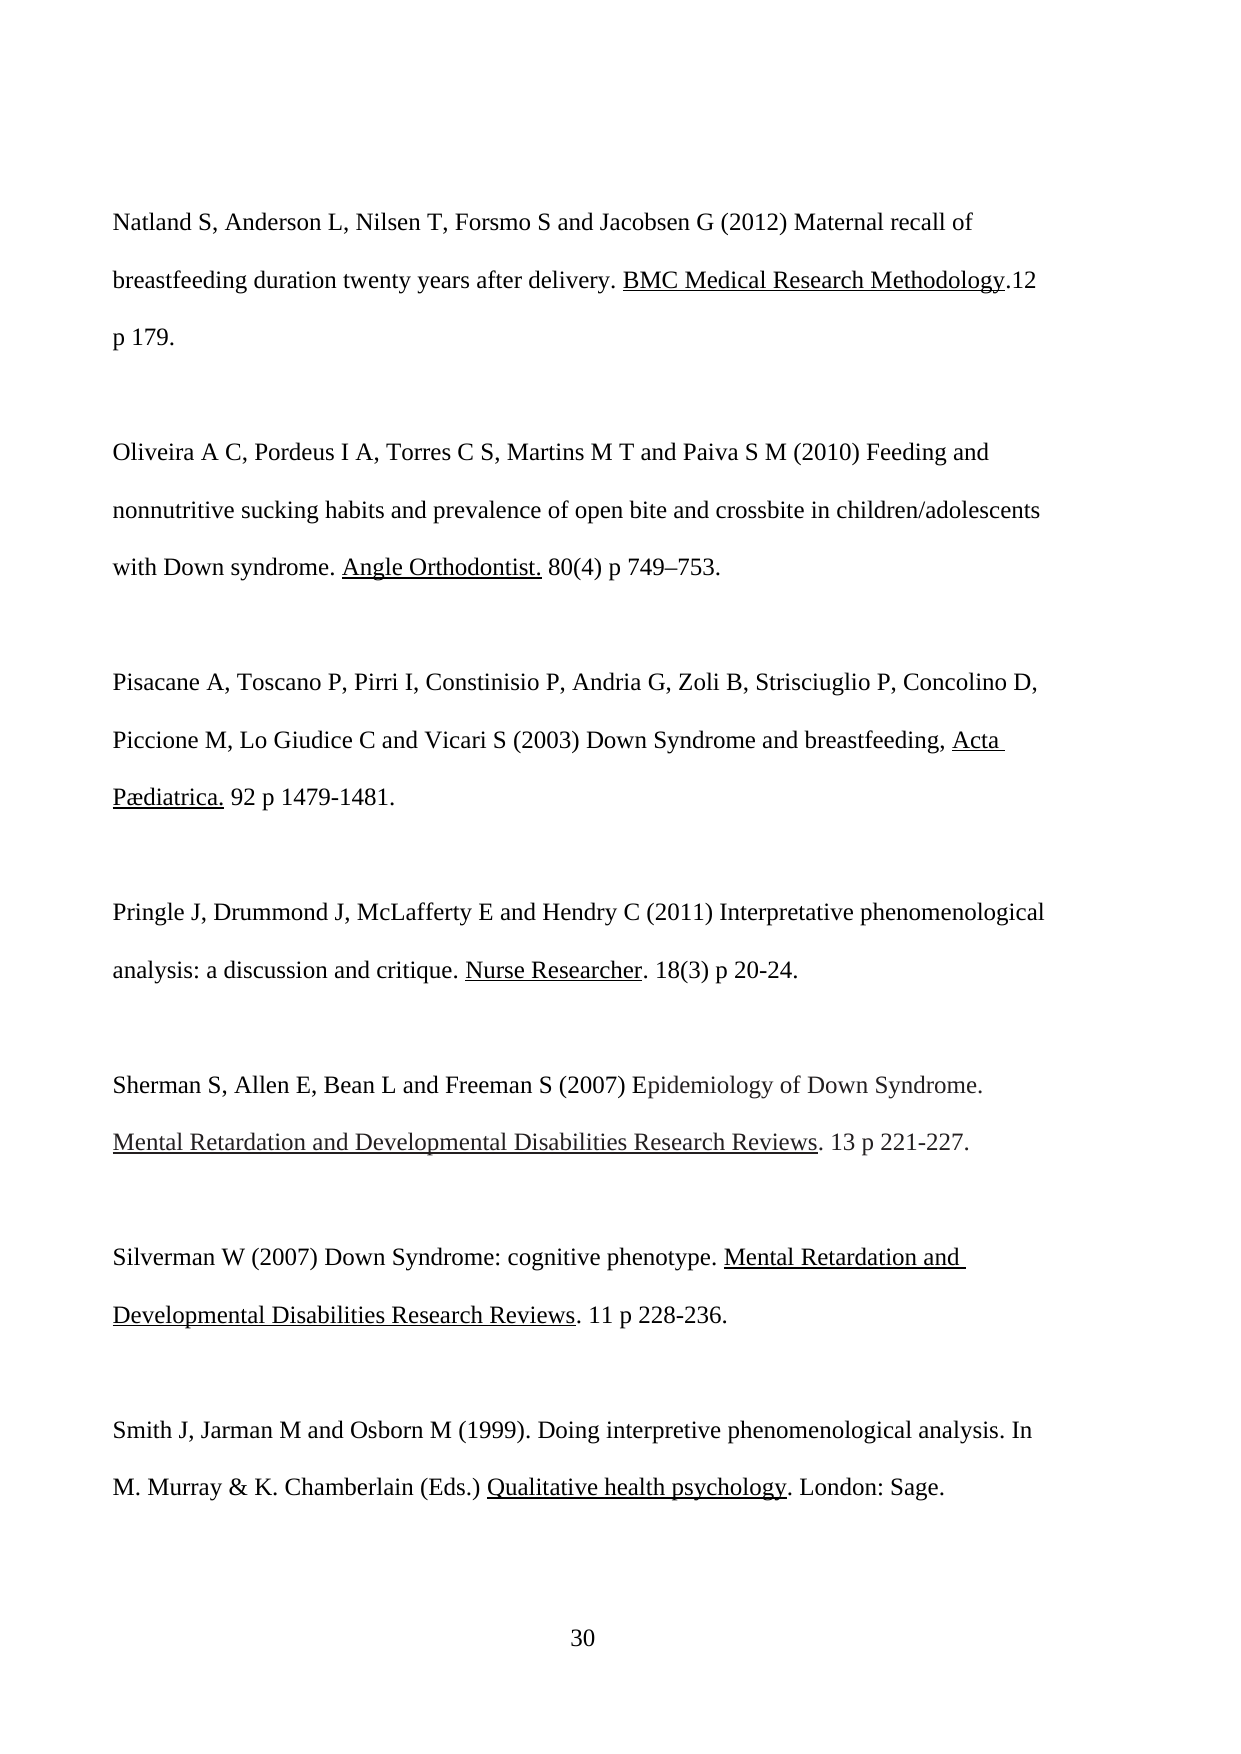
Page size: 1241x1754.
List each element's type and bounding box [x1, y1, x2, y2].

table_header [101, 150, 1064, 1587]
